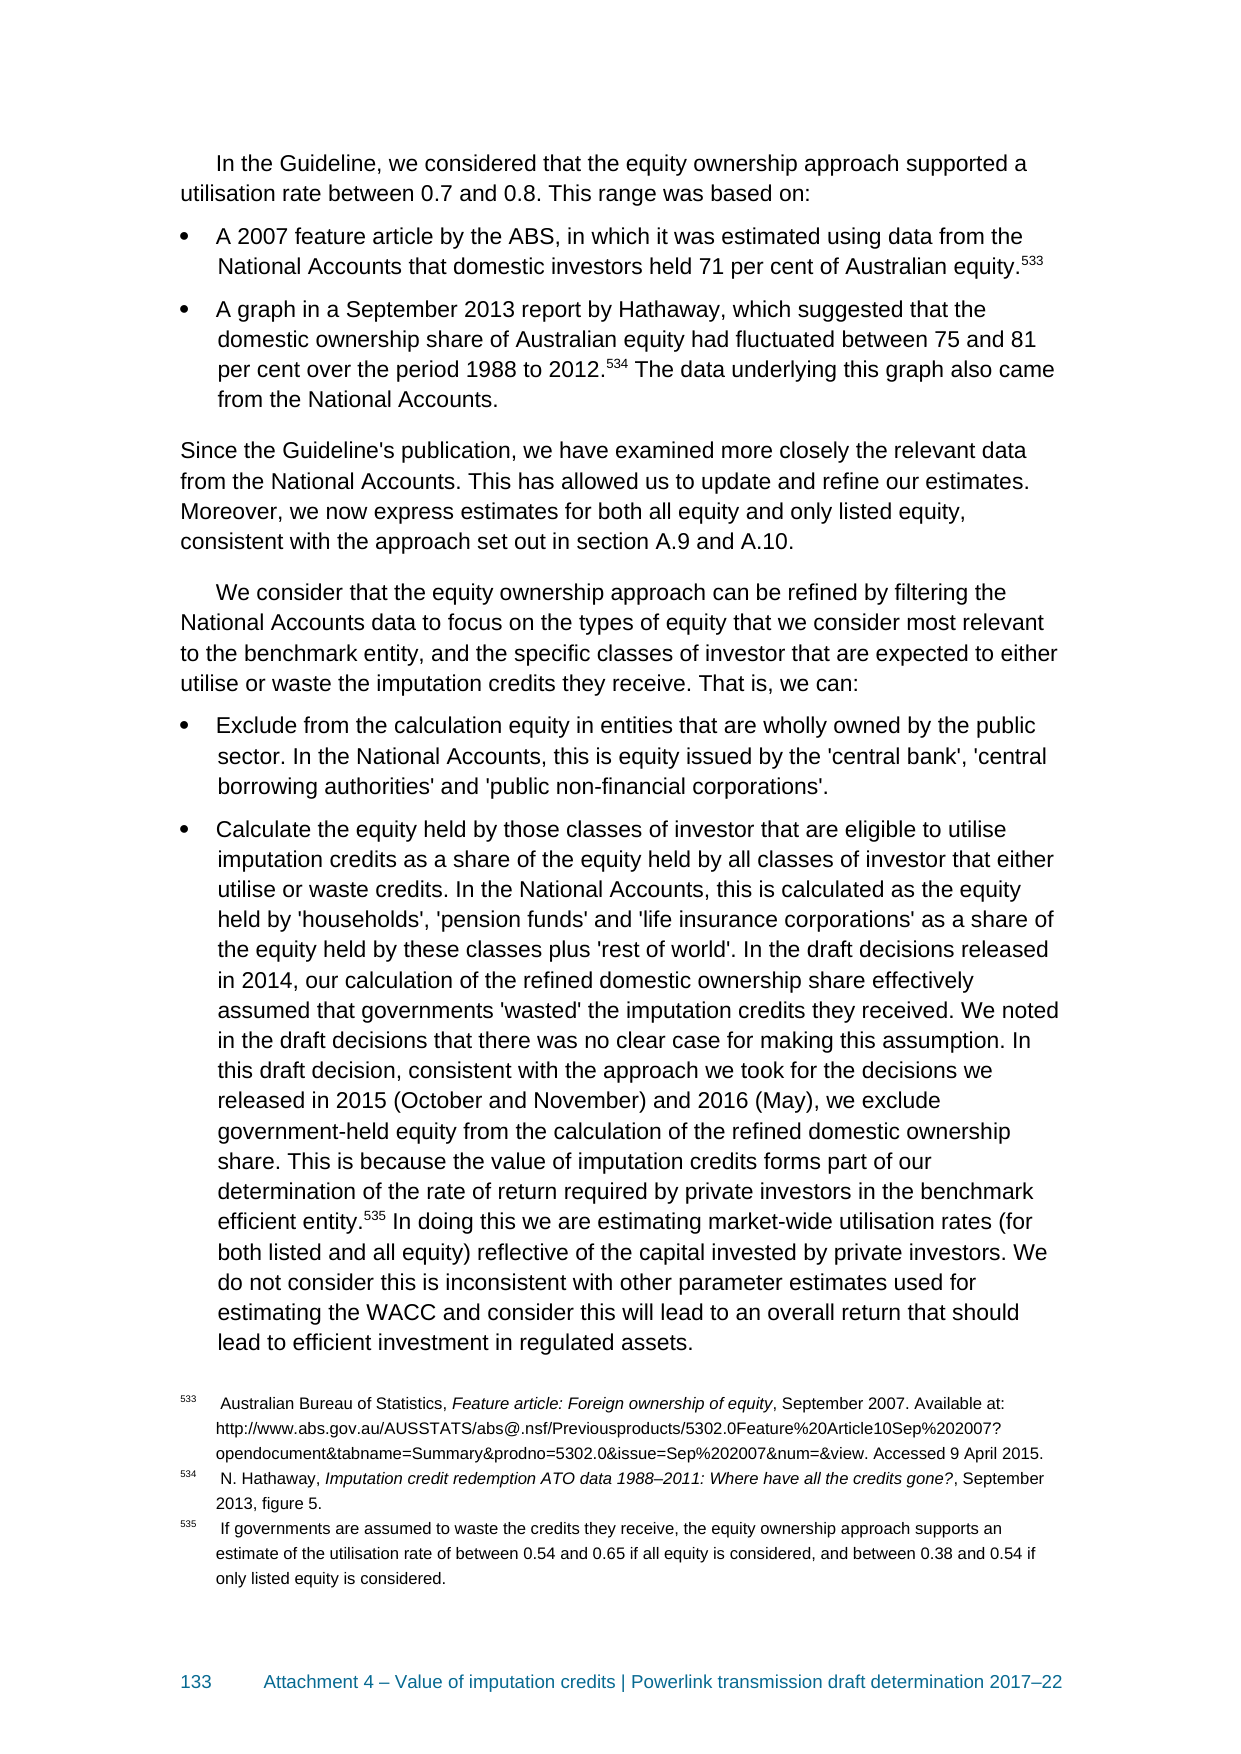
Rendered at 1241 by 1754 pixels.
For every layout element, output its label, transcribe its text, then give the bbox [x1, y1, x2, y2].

list In the Guideline, we considered that the equity ownership approach supported a utilisation rate between 0.7 and 0.8. This range was based on: [180, 150, 1063, 207]
picture [545, 1678, 549, 1688]
list Exclude from the calculation equity in entities that are wholly owned by the public sector. In the National Accounts, this is equity issued by the 'central bank', 'central borrowing authorities' and 'public non-financial corporations'. [180, 712, 1063, 799]
list A graph in a September 2013 report by Hathaway, which suggested that the domestic ownership share of Australian equity had fluctuated between 75 and 81 per cent over the period 1988 to 2012. The data underlying this graph also came from the National Accounts. [180, 296, 1063, 413]
list We consider that the equity ownership approach can be refined by filtering the National Accounts data to focus on the types of equity that we consider most relevant to the benchmark entity, and the specific classes of investor that are expected to either utilise or waste the imputation credits they receive. That is, we can: [180, 579, 1063, 696]
picture [974, 1678, 978, 1688]
list Calculate the equity held by those classes of investor that are eligible to utilise imputation credits as a share of the equity held by all classes of investor that either utilise or waste credits. In the National Accounts, this is calculated as the equity held by 'households', 'pension funds' and 'life insurance corporations' as a share of the equity held by these classes plus 'rest of world'. In the draft decisions released in 2014, our calculation of the refined domestic ownership share effectively assumed that governments 'wasted' the imputation credits they received. We noted in the draft decisions that there was no clear case for making this assumption. In this draft decision, consistent with the approach we took for the decisions we released in 2015 (October and November) and 2016 (May), we exclude government-held equity from the calculation of the refined domestic ownership share. This is because the value of imputation credits forms part of our determination of the rate of return required by private investors in the benchmark efficient entity. In doing this we are estimating market-wide utilisation rates (for both listed and all equity) reflective of the capital invested by private investors. We do not consider this is inconsistent with other parameter estimates used for estimating the WACC and consider this will lead to an overall return that should lead to efficient investment in regulated assets. [180, 816, 1063, 1356]
text Since the Guideline's publication, we have examined more closely the relevant data from the National Accounts. This has allowed us to update and refine our estimates. Moreover, we now express estimates for both all equity and only listed equity, consistent with the approach set out in section A.9 and A.10. [180, 437, 1063, 554]
list A 2007 feature article by the ABS, in which it was estimated using data from the National Accounts that domestic investors held 71 per cent of Australian equity. [180, 223, 1063, 279]
